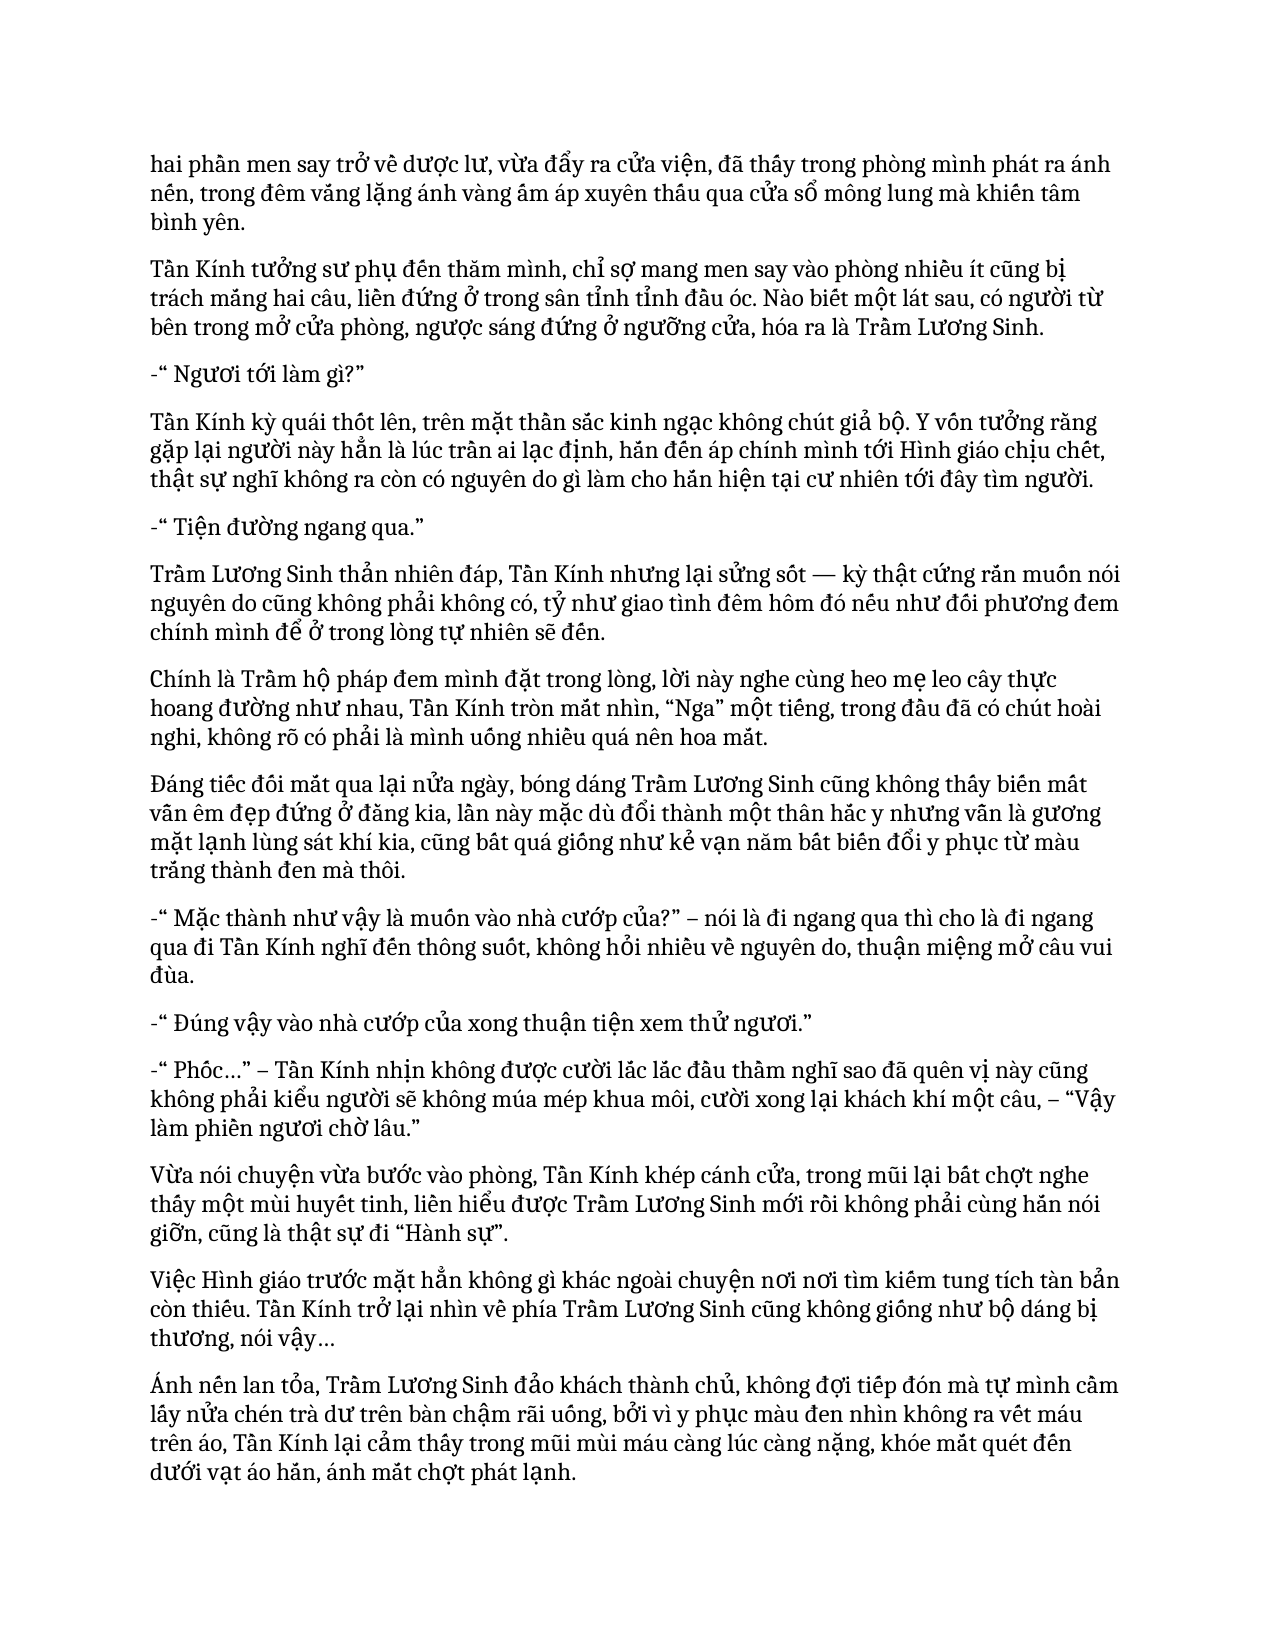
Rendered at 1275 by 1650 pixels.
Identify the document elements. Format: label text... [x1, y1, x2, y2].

text -“ Tiện đường ngang qua.” [150, 512, 1125, 541]
text -“ Ngươi tới làm gì?” [150, 360, 1125, 389]
text Đáng tiếc đối mắt qua lại nửa ngày, bóng dáng Trầm Lương Sinh cũng không thấy biến mất vẫn êm đẹp đứng ở đằng kia, lần này mặc dù đổi thành một thân hắc y nhưng vẫn là gương mặt lạnh lùng sát khí kia, cũng bất quá giống như kẻ vạn năm bất biến đổi y phục từ màu trắng thành đen mà thôi. [150, 770, 1125, 885]
text -“ Phốc…” – Tần Kính nhịn không được cười lắc lắc đầu thầm nghĩ sao đã quên vị này cũng không phải kiểu người sẽ không múa mép khua môi, cười xong lại khách khí một câu, – “Vậy làm phiền ngươi chờ lâu.” [150, 1056, 1125, 1142]
text Việc Hình giáo trước mặt hẳn không gì khác ngoài chuyện nơi nơi tìm kiếm tung tích tàn bản còn thiếu. Tần Kính trở lại nhìn về phía Trầm Lương Sinh cũng không giống như bộ dáng bị thương, nói vậy… [150, 1266, 1125, 1352]
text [150, 150, 1125, 236]
text -“ Mặc thành như vậy là muốn vào nhà cướp của?” – nói là đi ngang qua thì cho là đi ngang qua đi Tần Kính nghĩ đến thông suốt, không hỏi nhiều về nguyên do, thuận miệng mở câu vui đùa. [150, 904, 1125, 990]
text Tần Kính kỳ quái thốt lên, trên mặt thần sắc kinh ngạc không chút giả bộ. Y vốn tưởng rằng gặp lại người này hẳn là lúc trần ai lạc định, hắn đến áp chính mình tới Hình giáo chịu chết, thật sự nghĩ không ra còn có nguyên do gì làm cho hắn hiện tại cư nhiên tới đây tìm người. [150, 407, 1125, 494]
text Trầm Lương Sinh thản nhiên đáp, Tần Kính nhưng lại sửng sốt — kỳ thật cứng rắn muốn nói nguyên do cũng không phải không có, tỷ như giao tình đêm hôm đó nếu như đối phương đem chính mình để ở trong lòng tự nhiên sẽ đến. [150, 560, 1125, 646]
text Tần Kính tưởng sư phụ đến thăm mình, chỉ sợ mang men say vào phòng nhiều ít cũng bị trách mắng hai câu, liền đứng ở trong sân tỉnh tỉnh đầu óc. Nào biết một lát sau, có người từ bên trong mở cửa phòng, ngược sáng đứng ở ngưỡng cửa, hóa ra là Trầm Lương Sinh. [150, 255, 1125, 341]
text Ánh nến lan tỏa, Trầm Lương Sinh đảo khách thành chủ, không đợi tiếp đón mà tự mình cầm lấy nửa chén trà dư trên bàn chậm rãi uống, bởi vì y phục màu đen nhìn không ra vết máu trên áo, Tần Kính lại cảm thấy trong mũi mùi máu càng lúc càng nặng, khóe mắt quét đến dưới vạt áo hắn, ánh mắt chợt phát lạnh. [150, 1371, 1125, 1486]
text Chính là Trầm hộ pháp đem mình đặt trong lòng, lời này nghe cùng heo mẹ leo cây thực hoang đường như nhau, Tần Kính tròn mắt nhìn, “Nga” một tiếng, trong đầu đã có chút hoài nghi, không rõ có phải là mình uống nhiều quá nên hoa mắt. [150, 665, 1125, 751]
text Vừa nói chuyện vừa bước vào phòng, Tần Kính khép cánh cửa, trong mũi lại bất chợt nghe thấy một mùi huyết tinh, liền hiểu được Trầm Lương Sinh mới rồi không phải cùng hắn nói giỡn, cũng là thật sự đi “Hành sự”. [150, 1161, 1125, 1247]
text -“ Đúng vậy vào nhà cướp của xong thuận tiện xem thử ngươi.” [150, 1009, 1125, 1037]
